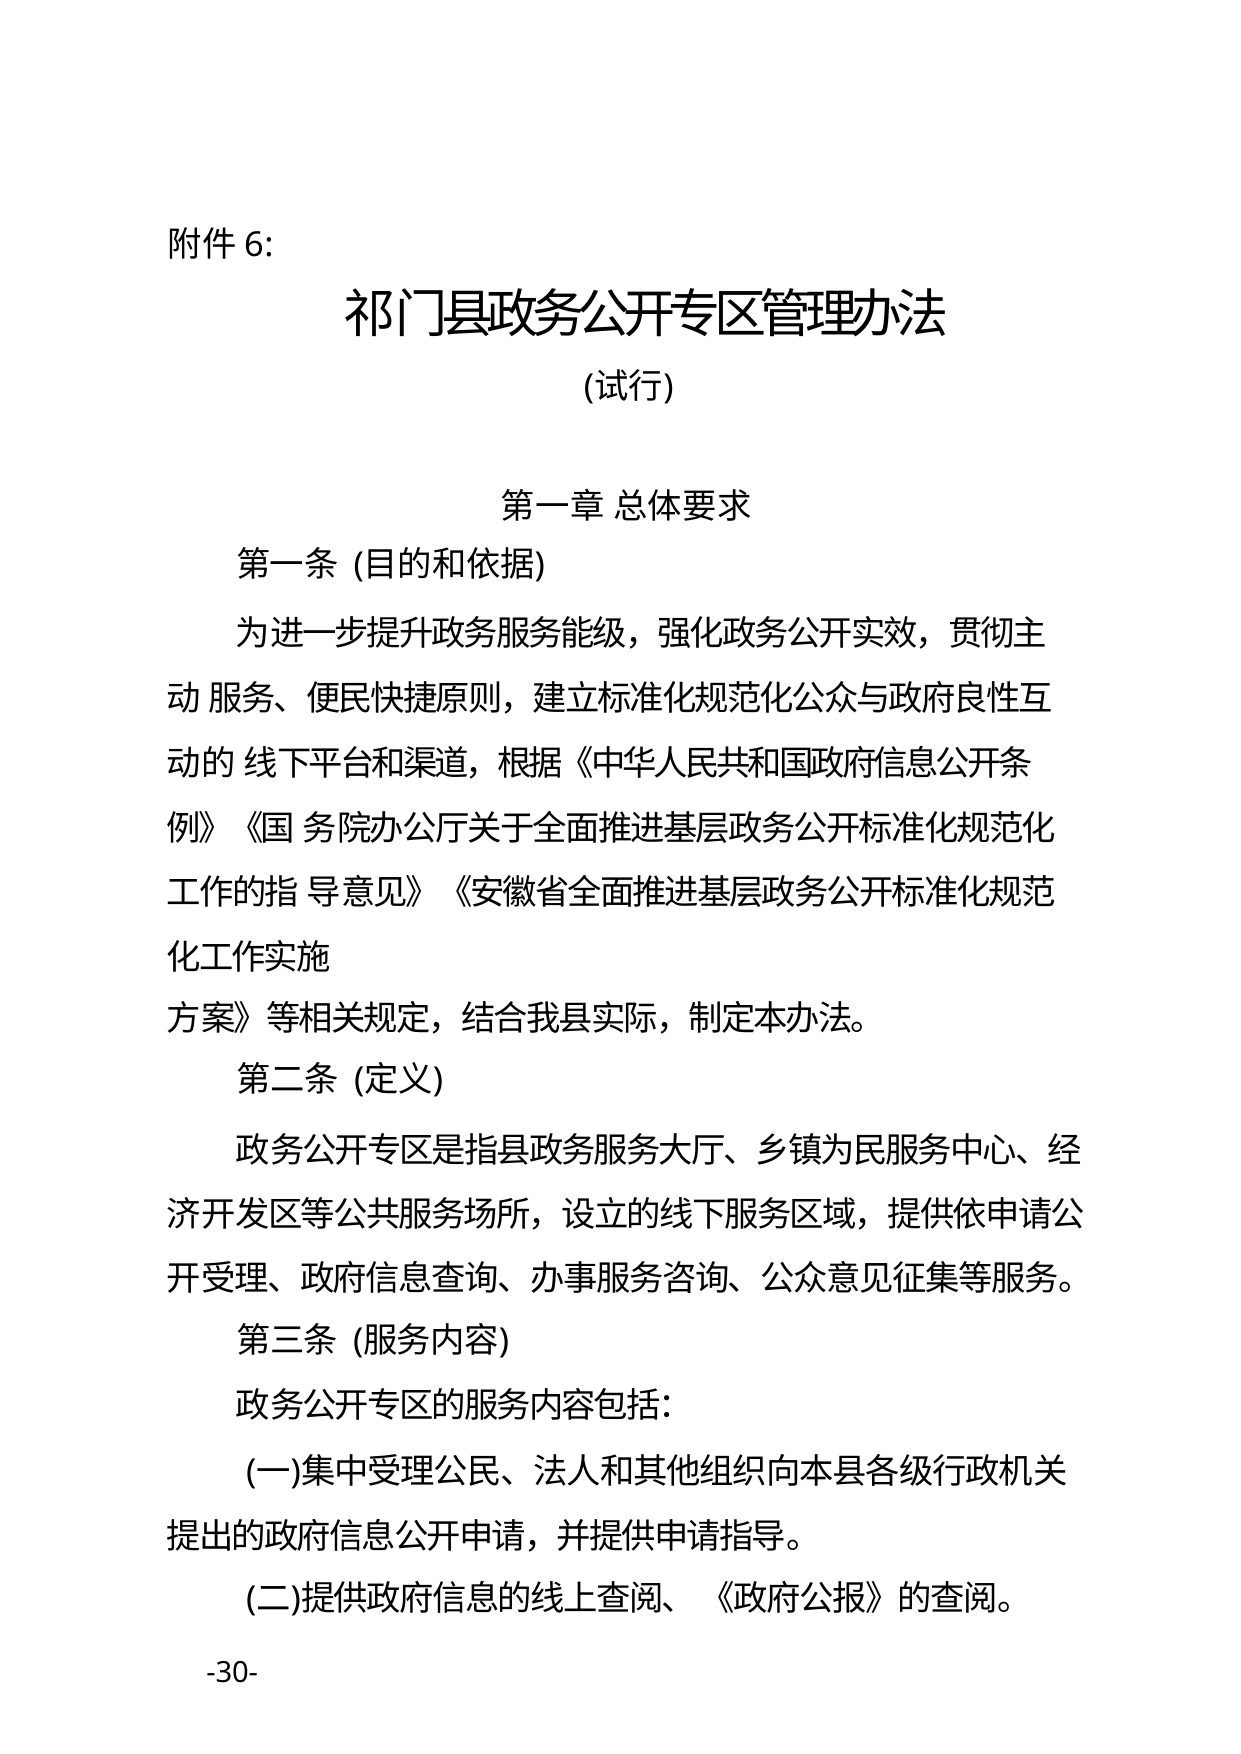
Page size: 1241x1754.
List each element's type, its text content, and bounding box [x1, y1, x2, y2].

text 第二条 (定义) [236, 1054, 1089, 1101]
text 政务公开专区的服务内容包括： [235, 1381, 1089, 1426]
text 政务公开专区是指县政务服务大厅、乡镇为民服务中心、经 济开发区等公共服务场所，设立的线下服务区域，提供依申请公 开受理、政府信息查询、办事服务咨询、公众意见征集等服务。 [167, 1122, 1089, 1300]
text 为进一步提升政务服务能级，强化政务公开实效，贯彻主动 服务、便民快捷原则，建立标准化规范化公众与政府良性互动的 线下平台和渠道，根据《中华人民共和国政府信息公开条例》《国 务院办公厅关于全面推进基层政务公开标准化规范化工作的指 导意见》《安徽省全面推进基层政务公开标准化规范化工作实施 [167, 606, 1076, 979]
text 祁门县政务公开专区管理办法 [343, 277, 1089, 346]
text 第一条 (目的和依据) [236, 539, 1089, 585]
text 附件6: [167, 220, 1089, 265]
text (二)提供政府信息的线上查阅、 《政府公报》的查阅。 [246, 1574, 1089, 1620]
text 第一章 总体要求 [500, 482, 1089, 527]
text 方案》等相关规定，结合我县实际，制定本办法。 [167, 994, 1089, 1040]
text (试行) [584, 362, 1089, 408]
text 第三条 (服务内容) [236, 1315, 1089, 1361]
text (一)集中受理公民、法人和其他组织向本县各级行政机关 提出的政府信息公开申请，并提供申请指导。 [167, 1444, 1076, 1559]
